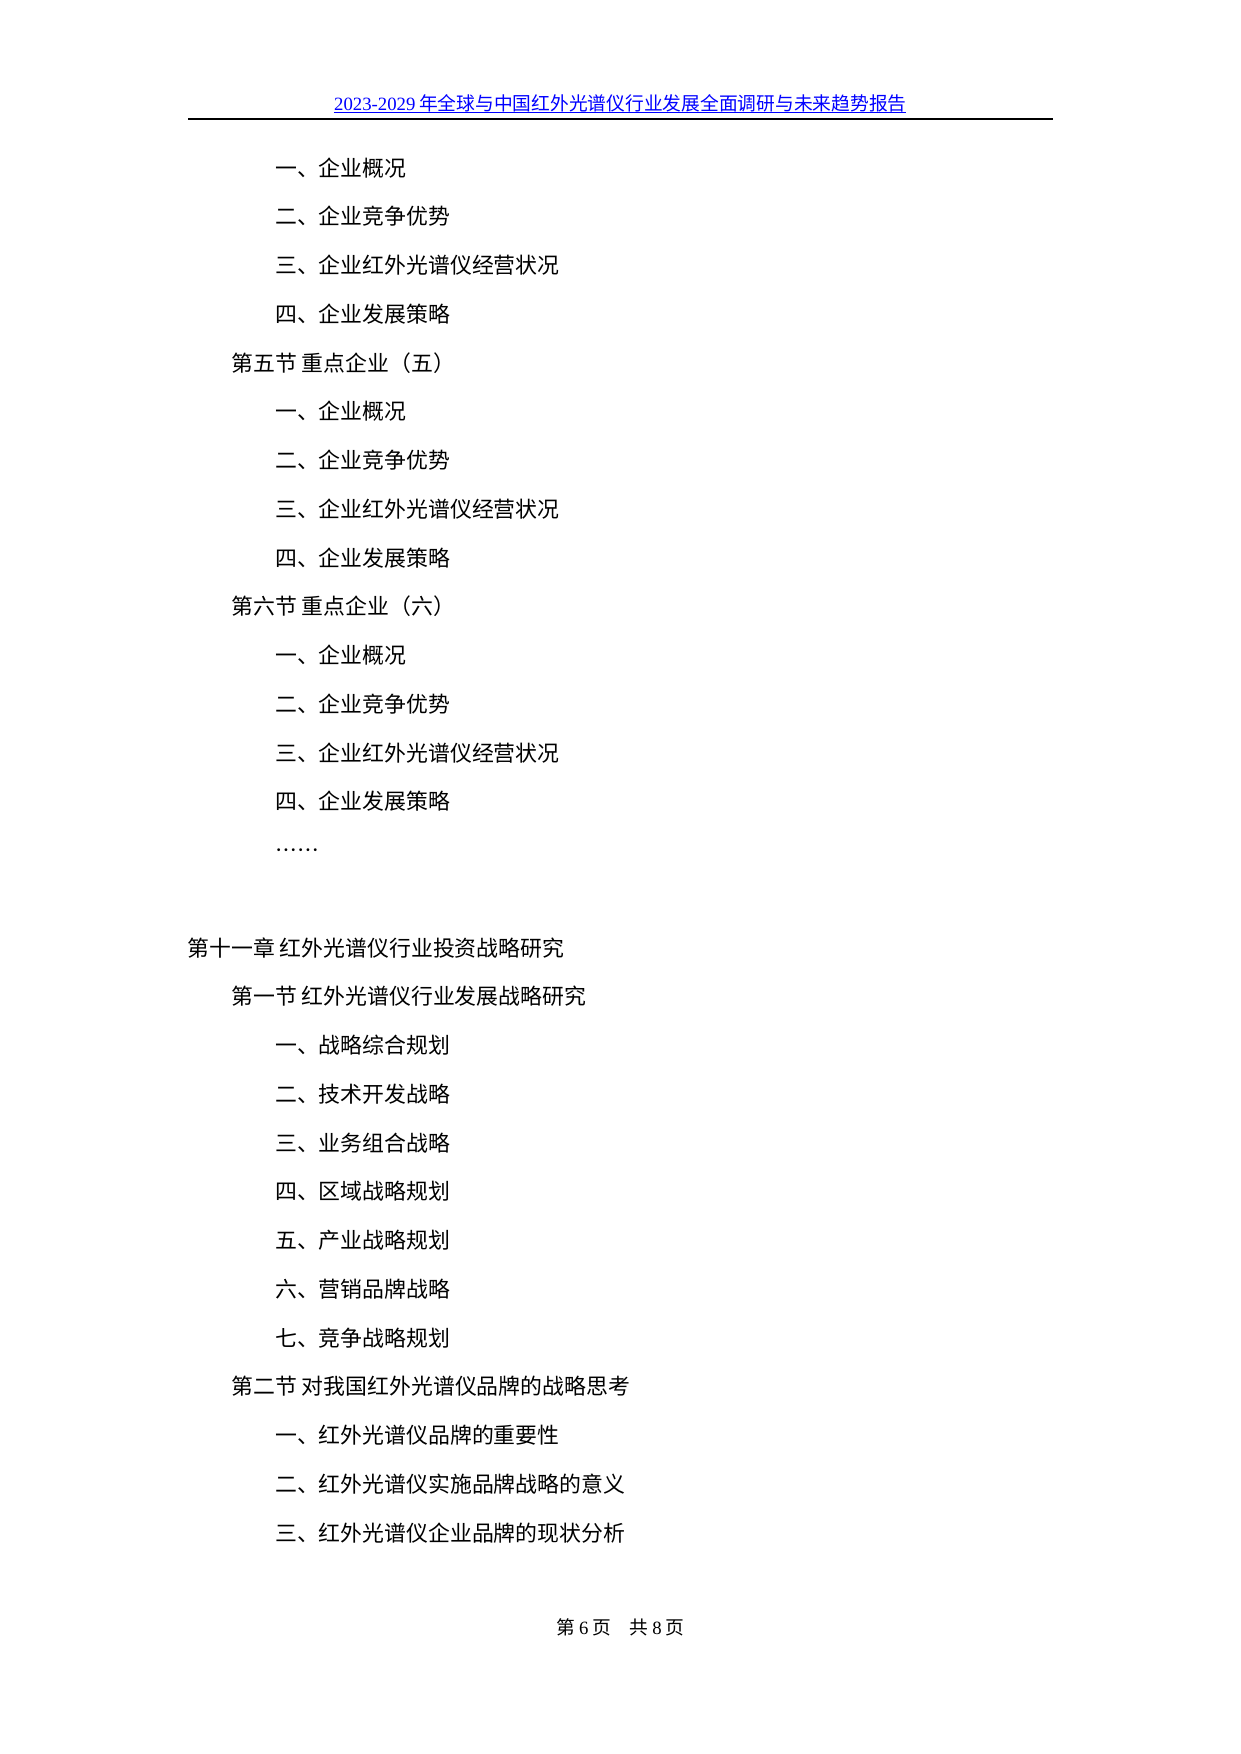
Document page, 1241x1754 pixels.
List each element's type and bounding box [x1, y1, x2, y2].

text [187, 150, 1053, 1548]
